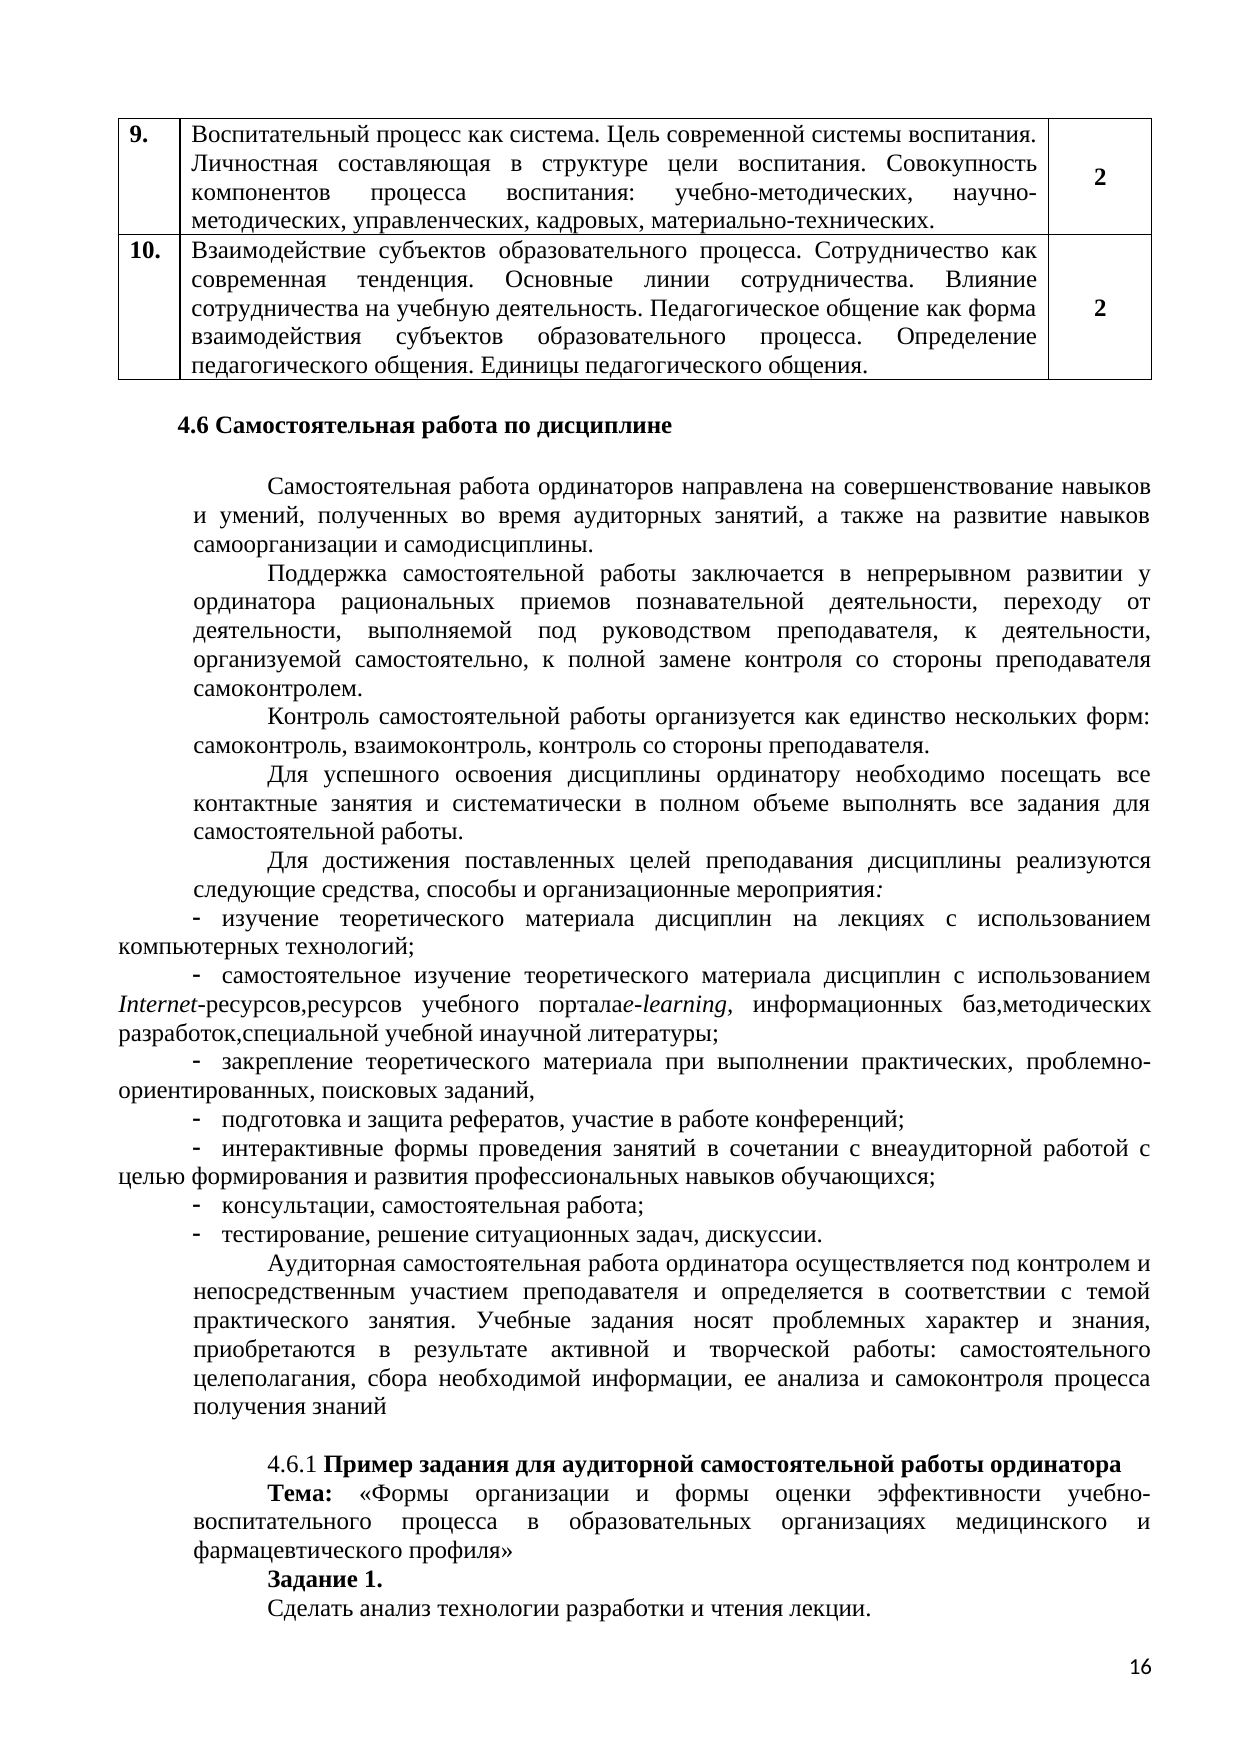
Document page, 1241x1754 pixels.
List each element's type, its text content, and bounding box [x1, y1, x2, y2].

table_cell Взаимодействие субъектов образовательного процесса. Сотрудничество как современная тенденция. Основные линии сотрудничества. Влияние сотрудничества на учебную деятельность. Педагогическое общение как форма взаимодействия субъектов образовательного процесса. Определение педагогического общения. Единицы педагогического общения. [181, 235, 1048, 379]
list закрепление теоретического материала при выполнении практических, проблемно-ориентированных, поисковых заданий, [118, 1046, 1152, 1104]
list подготовка и защита рефератов, участие в работе конференций; [118, 1104, 1152, 1133]
list интерактивные формы проведения занятий в сочетании с внеаудиторной работой с целью формирования и развития профессиональных навыков обучающихся; [118, 1133, 1152, 1190]
text 4.6 Самостоятельная работа по дисциплине [177, 410, 1152, 438]
table_cell Воспитательный процесс как система. Цель современной системы воспитания. Личностная составляющая в структуре цели воспитания. Совокупность компонентов процесса воспитания: учебно-методических, научно-методических, управленческих, кадровых, материально-технических. [181, 119, 1048, 234]
text Для успешного освоения дисциплины ординатору необходимо посещать все контактные занятия и систематически в полном объеме выполнять все задания для самостоятельной работы. [193, 759, 1152, 845]
list изучение теоретического материала дисциплин на лекциях с использованием компьютерных технологий; [118, 903, 1152, 960]
text 4.6.1 Пример задания для аудиторной самостоятельной работы ординатора [193, 1449, 1152, 1478]
list консультации, самостоятельная работа; [118, 1190, 1152, 1219]
text Тема: «Формы организации и формы оценки эффективности учебно-воспитательного процесса в образовательных организациях медицинского и фармацевтического профиля» [193, 1478, 1152, 1564]
text Для достижения поставленных целей преподавания дисциплины реализуются следующие средства, способы и организационные мероприятия: [193, 845, 1152, 903]
text Самостоятельная работа ординаторов направлена на совершенствование навыков и умений, полученных во время аудиторных занятий, а также на развитие навыков самоорганизации и самодисциплины. [193, 471, 1152, 558]
table_cell 2 [1049, 119, 1151, 234]
text Контроль самостоятельной работы организуется как единство нескольких форм: самоконтроль, взаимоконтроль, контроль со стороны преподавателя. [193, 701, 1152, 759]
text Поддержка самостоятельной работы заключается в непрерывном развитии у ординатора рациональных приемов познавательной деятельности, переходу от деятельности, выполняемой под руководством преподавателя, к деятельности, организуемой самостоятельно, к полной замене контроля со стороны преподавателя самоконтролем. [193, 558, 1152, 701]
table_cell [119, 235, 179, 379]
text Сделать анализ технологии разработки и чтения лекции. [193, 1593, 1152, 1621]
list тестирование, решение ситуационных задач, дискуссии. [118, 1219, 1152, 1248]
text Задание 1. [193, 1564, 1152, 1593]
text Аудиторная самостоятельная работа ординатора осуществляется под контролем и непосредственным участием преподавателя и определяется в соответствии с темой практического занятия. Учебные задания носят проблемных характер и знания, приобретаются в результате активной и творческой работы: самостоятельного целеполагания, сбора необходимой информации, ее анализа и самоконтроля процесса получения знаний [193, 1248, 1152, 1420]
table_cell [119, 119, 179, 234]
table_cell 2 [1049, 235, 1151, 379]
list самостоятельное изучение теоретического материала дисциплин с использованием Internet-ресурсов,ресурсов учебного порталаe-learning, информационных баз,методических разработок,специальной учебной инаучной литературы; [118, 960, 1152, 1046]
